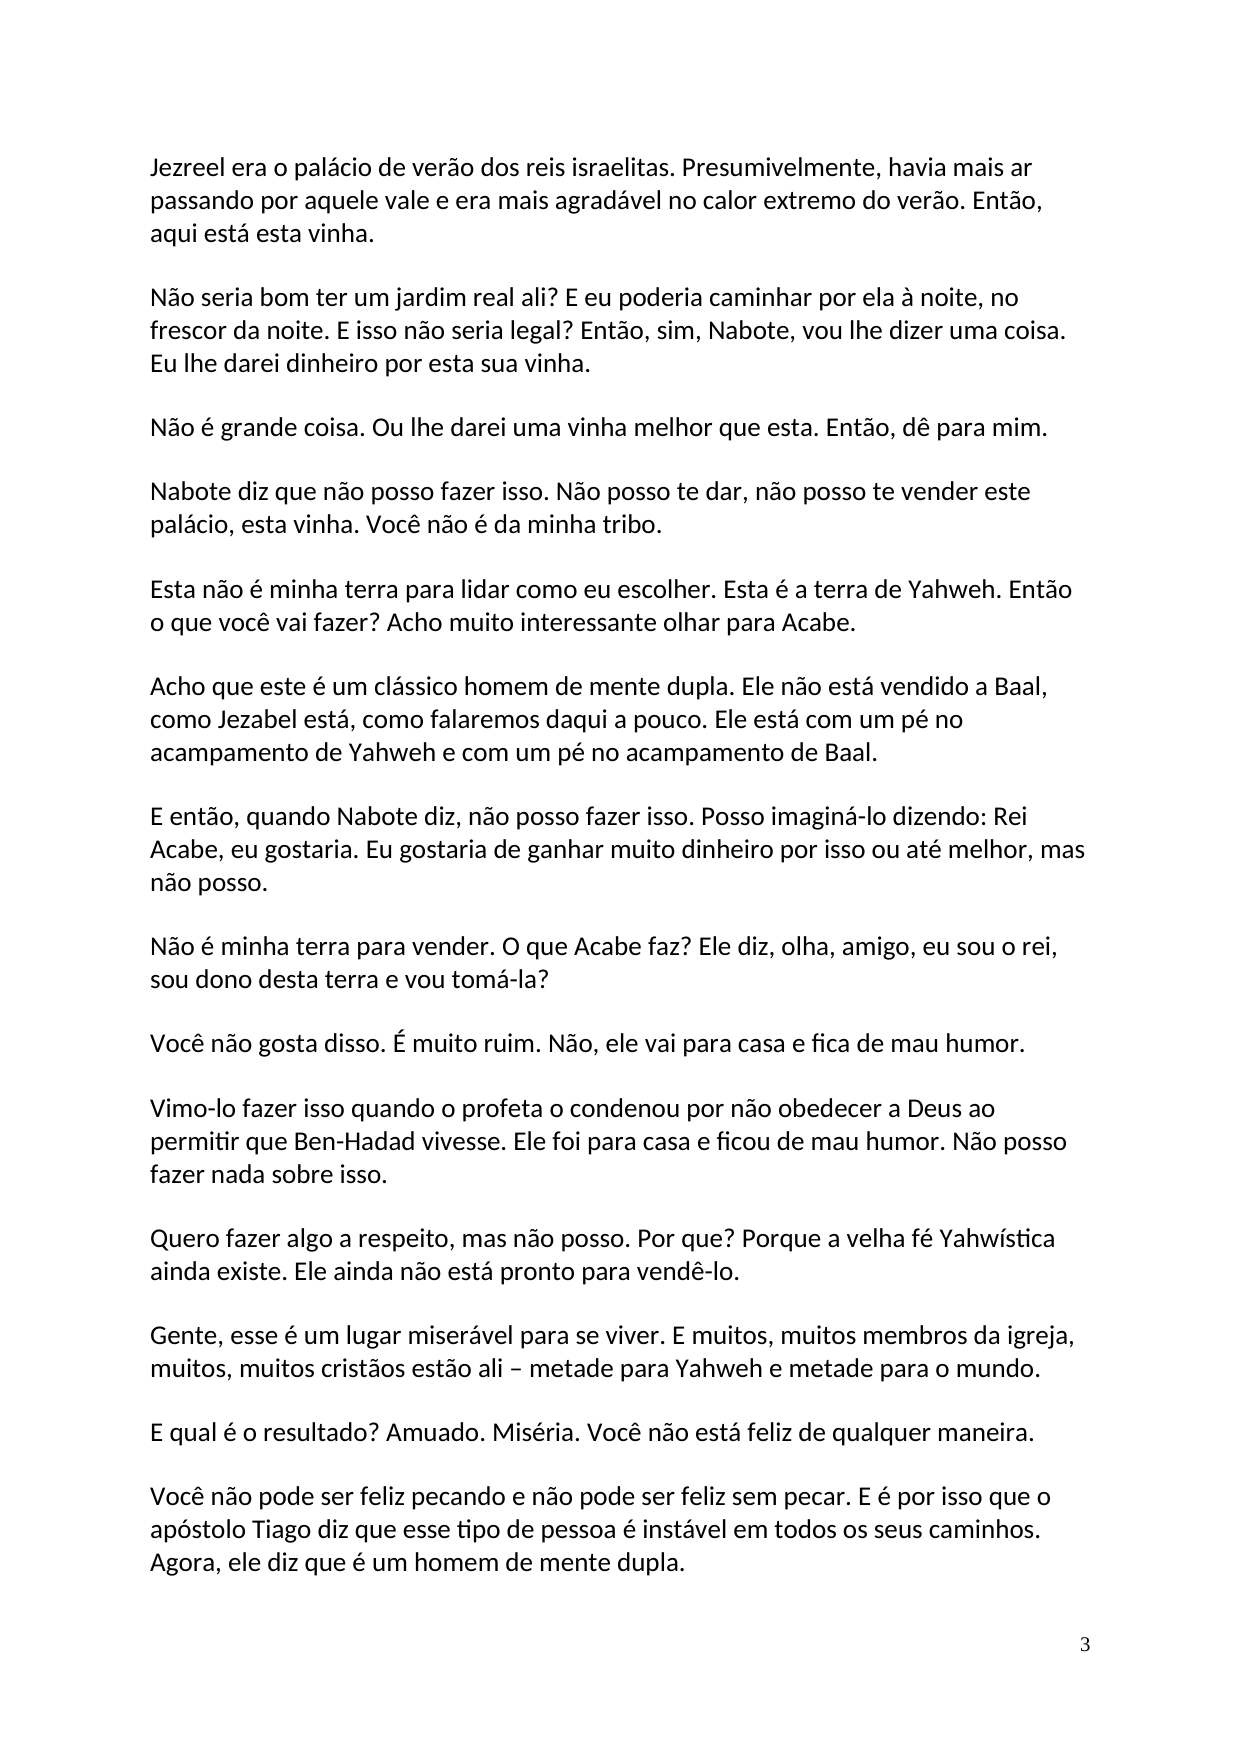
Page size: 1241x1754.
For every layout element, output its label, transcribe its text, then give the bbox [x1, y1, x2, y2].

text E então, quando Nabote diz, não posso fazer isso. Posso imaginá-lo dizendo: Rei Acabe, eu gostaria. Eu gostaria de ganhar muito dinheiro por isso ou até melhor, mas não posso. [150, 799, 1090, 898]
text Esta não é minha terra para lidar como eu escolher. Esta é a terra de Yahweh. Então o que você vai fazer? Acho muito interessante olhar para Acabe. [150, 572, 1090, 638]
text Você não pode ser feliz pecando e não pode ser feliz sem pecar. E é por isso que o apóstolo Tiago diz que esse tipo de pessoa é instável em todos os seus caminhos. Agora, ele diz que é um homem de mente dupla. [150, 1479, 1090, 1578]
text Vimo-lo fazer isso quando o profeta o condenou por não obedecer a Deus ao permitir que Ben-Hadad vivesse. Ele foi para casa e ficou de mau humor. Não posso fazer nada sobre isso. [150, 1091, 1090, 1190]
text E qual é o resultado? Amuado. Miséria. Você não está feliz de qualquer maneira. [150, 1415, 1090, 1448]
text Não seria bom ter um jardim real ali? E eu poderia caminhar por ela à noite, no frescor da noite. E isso não seria legal? Então, sim, Nabote, vou lhe dizer uma coisa. Eu lhe darei dinheiro por esta sua vinha. [150, 280, 1090, 379]
text Gente, esse é um lugar miserável para se viver. E muitos, muitos membros da igreja, muitos, muitos cristãos estão ali – metade para Yahweh e metade para o mundo. [150, 1318, 1090, 1384]
text Jezreel era o palácio de verão dos reis israelitas. Presumivelmente, havia mais ar passando por aquele vale e era mais agradável no calor extremo do verão. Então, aqui está esta vinha. [150, 150, 1090, 249]
text Quero fazer algo a respeito, mas não posso. Por que? Porque a velha fé Yahwística ainda existe. Ele ainda não está pronto para vendê-lo. [150, 1221, 1090, 1287]
text Você não gosta disso. É muito ruim. Não, ele vai para casa e fica de mau humor. [150, 1027, 1090, 1059]
text Nabote diz que não posso fazer isso. Não posso te dar, não posso te vender este palácio, esta vinha. Você não é da minha tribo. [150, 474, 1090, 541]
text Não é minha terra para vender. O que Acabe faz? Ele diz, olha, amigo, eu sou o rei, sou dono desta terra e vou tomá-la? [150, 929, 1090, 995]
text Não é grande coisa. Ou lhe darei uma vinha melhor que esta. Então, dê para mim. [150, 410, 1090, 443]
text Acho que este é um clássico homem de mente dupla. Ele não está vendido a Baal, como Jezabel está, como falaremos daqui a pouco. Ele está com um pé no acampamento de Yahweh e com um pé no acampamento de Baal. [150, 669, 1090, 768]
